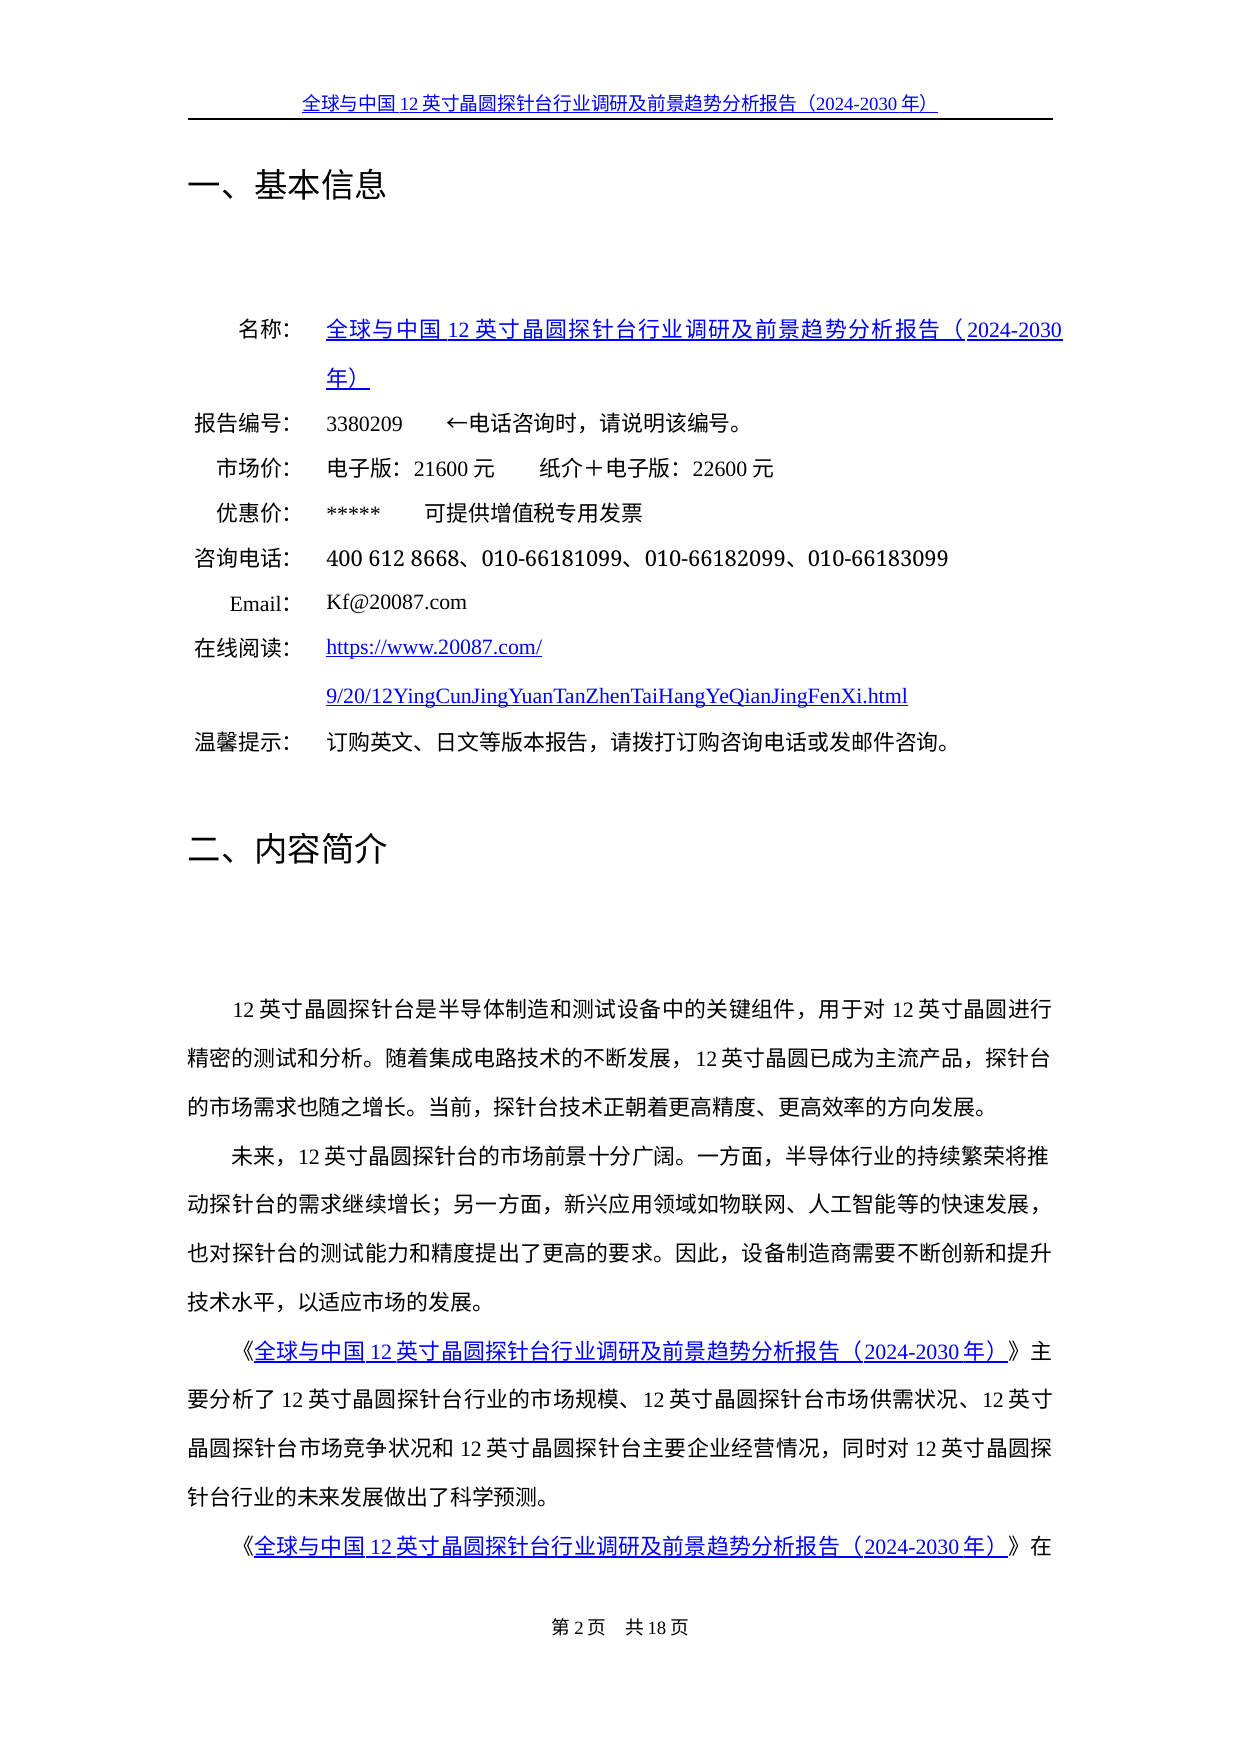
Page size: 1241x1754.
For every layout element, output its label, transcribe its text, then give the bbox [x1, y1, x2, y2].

table_cell 优惠价： [167, 495, 315, 540]
table_header 名称： [167, 312, 315, 405]
table_header 全球与中国12英寸晶圆探针台行业调研及前景趋势分析报告（2024-2030年） [315, 312, 1073, 405]
table_cell 订购英文、日文等版本报告，请拨打订购咨询电话或发邮件咨询。 [315, 724, 1073, 769]
table_cell 400 612 8668、010-66181099、010-66182099、010-66183099 [315, 540, 1073, 585]
title 一、基本信息 [187, 150, 1053, 215]
table_cell Kf@20087.com [315, 585, 1073, 630]
table_cell 报告编号： [167, 405, 315, 450]
table_cell [315, 630, 1073, 724]
table_cell 3380209 ←电话咨询时，请说明该编号。 [315, 405, 1073, 450]
table_cell ***** 可提供增值税专用发票 [315, 495, 1073, 540]
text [187, 992, 1053, 1561]
table_cell 在线阅读： [167, 630, 315, 724]
table_cell 市场价： [167, 450, 315, 495]
table_cell 咨询电话： [167, 540, 315, 585]
table_cell 温馨提示： [167, 724, 315, 769]
table_cell 电子版：21600 元 纸介＋电子版：22600 元 [315, 450, 1073, 495]
table_cell Email： [167, 585, 315, 630]
title 二、内容简介 [187, 814, 1053, 879]
